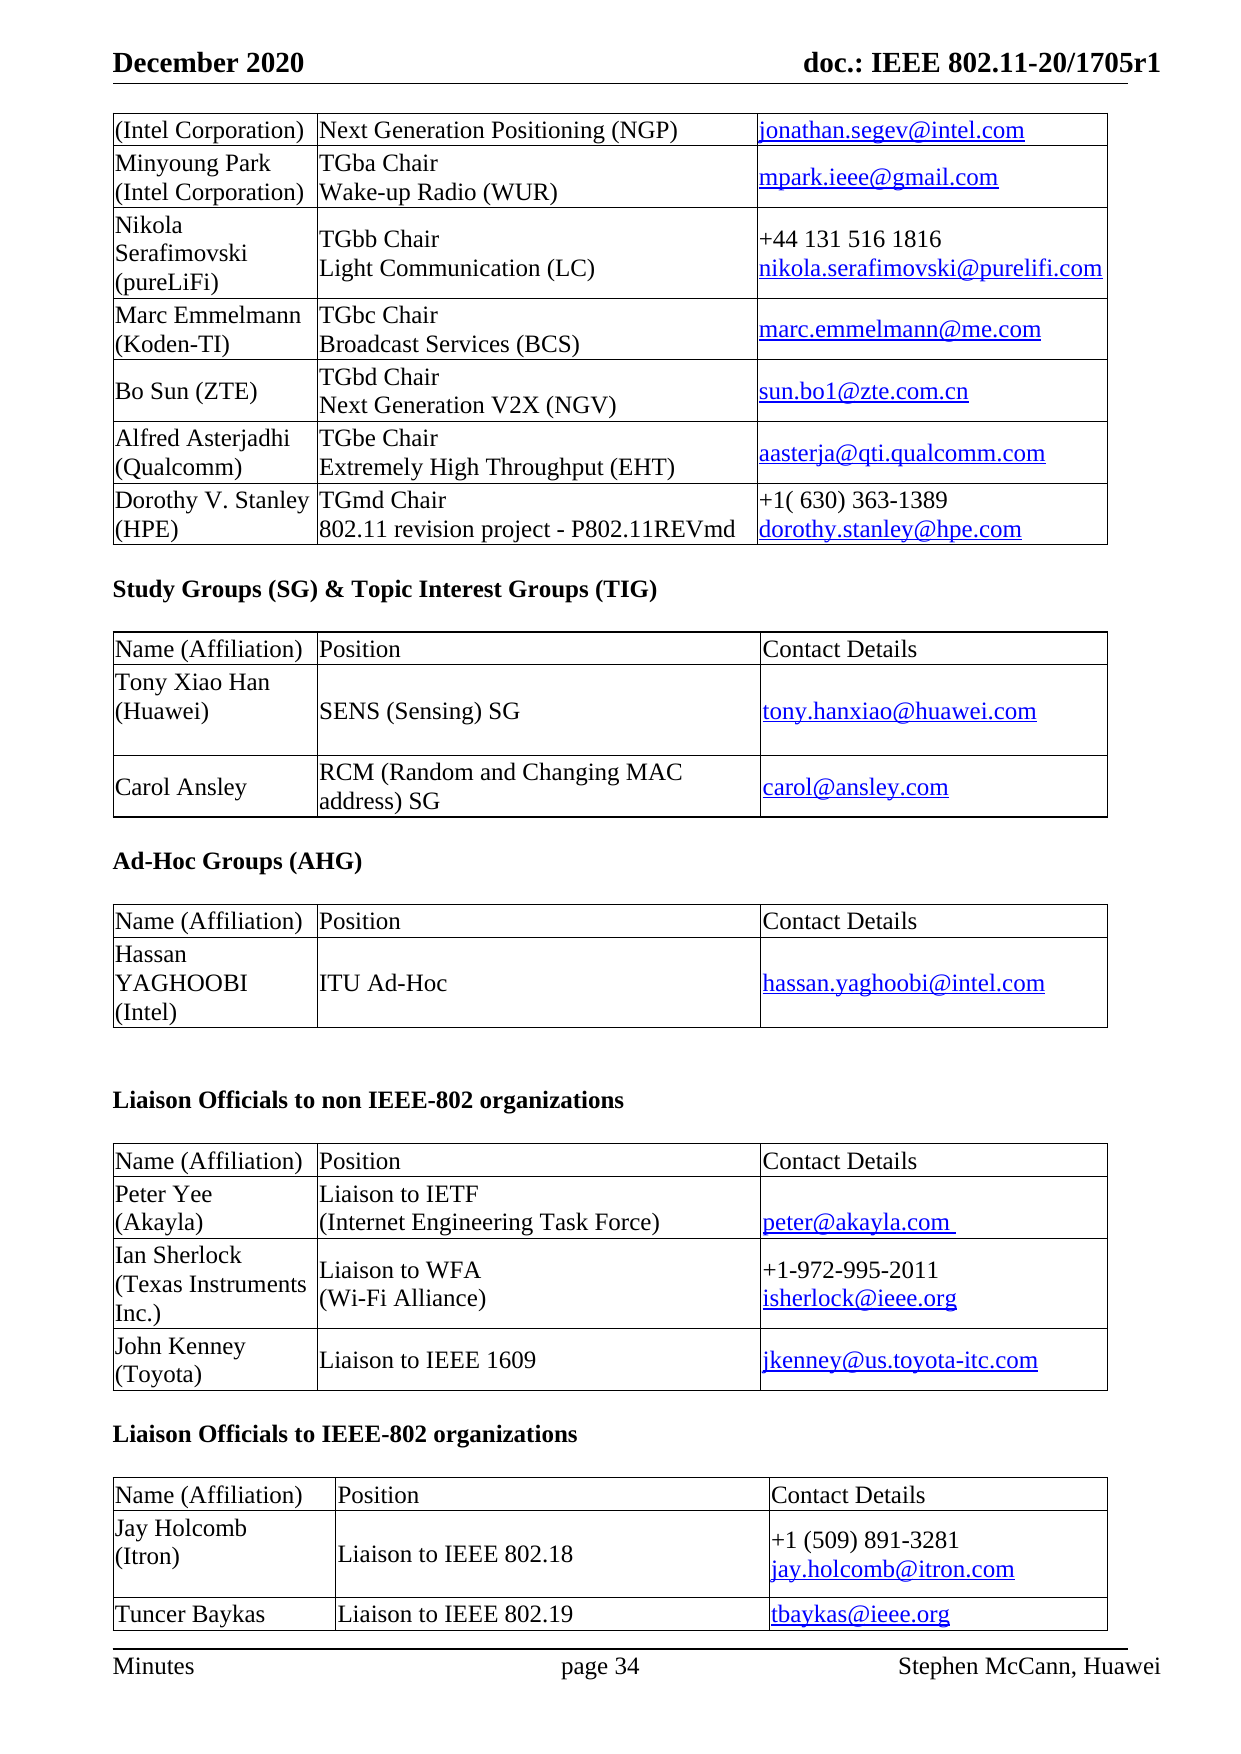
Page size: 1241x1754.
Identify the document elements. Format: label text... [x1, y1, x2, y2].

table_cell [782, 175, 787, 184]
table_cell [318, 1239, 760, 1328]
text Ad-Hoc Groups (AHG) [112, 846, 1128, 875]
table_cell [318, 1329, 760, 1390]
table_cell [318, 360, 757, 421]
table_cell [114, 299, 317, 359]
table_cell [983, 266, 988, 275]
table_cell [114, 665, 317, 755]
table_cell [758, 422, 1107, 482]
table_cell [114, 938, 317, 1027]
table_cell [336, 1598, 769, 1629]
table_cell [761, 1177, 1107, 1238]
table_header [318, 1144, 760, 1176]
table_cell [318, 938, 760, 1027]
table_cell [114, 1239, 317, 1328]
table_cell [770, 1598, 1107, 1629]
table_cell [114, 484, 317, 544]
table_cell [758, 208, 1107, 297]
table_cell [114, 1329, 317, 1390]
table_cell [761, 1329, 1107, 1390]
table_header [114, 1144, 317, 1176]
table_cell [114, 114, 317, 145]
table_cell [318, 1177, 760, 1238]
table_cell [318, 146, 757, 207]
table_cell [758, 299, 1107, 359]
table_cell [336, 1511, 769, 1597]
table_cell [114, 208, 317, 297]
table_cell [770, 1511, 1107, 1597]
text Liaison Officials to non IEEE-802 organizations [112, 1086, 1128, 1114]
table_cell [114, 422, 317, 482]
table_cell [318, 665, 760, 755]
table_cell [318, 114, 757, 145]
text Liaison Officials to IEEE-802 organizations [112, 1419, 1128, 1448]
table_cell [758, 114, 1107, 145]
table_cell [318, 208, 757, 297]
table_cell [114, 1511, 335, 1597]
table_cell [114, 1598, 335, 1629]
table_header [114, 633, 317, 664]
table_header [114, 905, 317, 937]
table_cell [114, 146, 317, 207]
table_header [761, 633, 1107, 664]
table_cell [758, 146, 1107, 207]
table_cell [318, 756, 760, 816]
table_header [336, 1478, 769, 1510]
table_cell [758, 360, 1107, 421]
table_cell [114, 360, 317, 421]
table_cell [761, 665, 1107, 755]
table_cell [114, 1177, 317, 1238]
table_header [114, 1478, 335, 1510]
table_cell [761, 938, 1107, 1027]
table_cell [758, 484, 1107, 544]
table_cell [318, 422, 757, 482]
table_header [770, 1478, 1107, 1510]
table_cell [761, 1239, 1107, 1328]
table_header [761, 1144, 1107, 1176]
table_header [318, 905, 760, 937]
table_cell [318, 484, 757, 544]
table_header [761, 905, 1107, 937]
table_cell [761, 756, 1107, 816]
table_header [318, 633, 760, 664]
text Study Groups (SG) & Topic Interest Groups (TIG) [112, 574, 1128, 603]
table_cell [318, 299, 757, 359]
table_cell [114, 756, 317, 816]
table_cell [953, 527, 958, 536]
